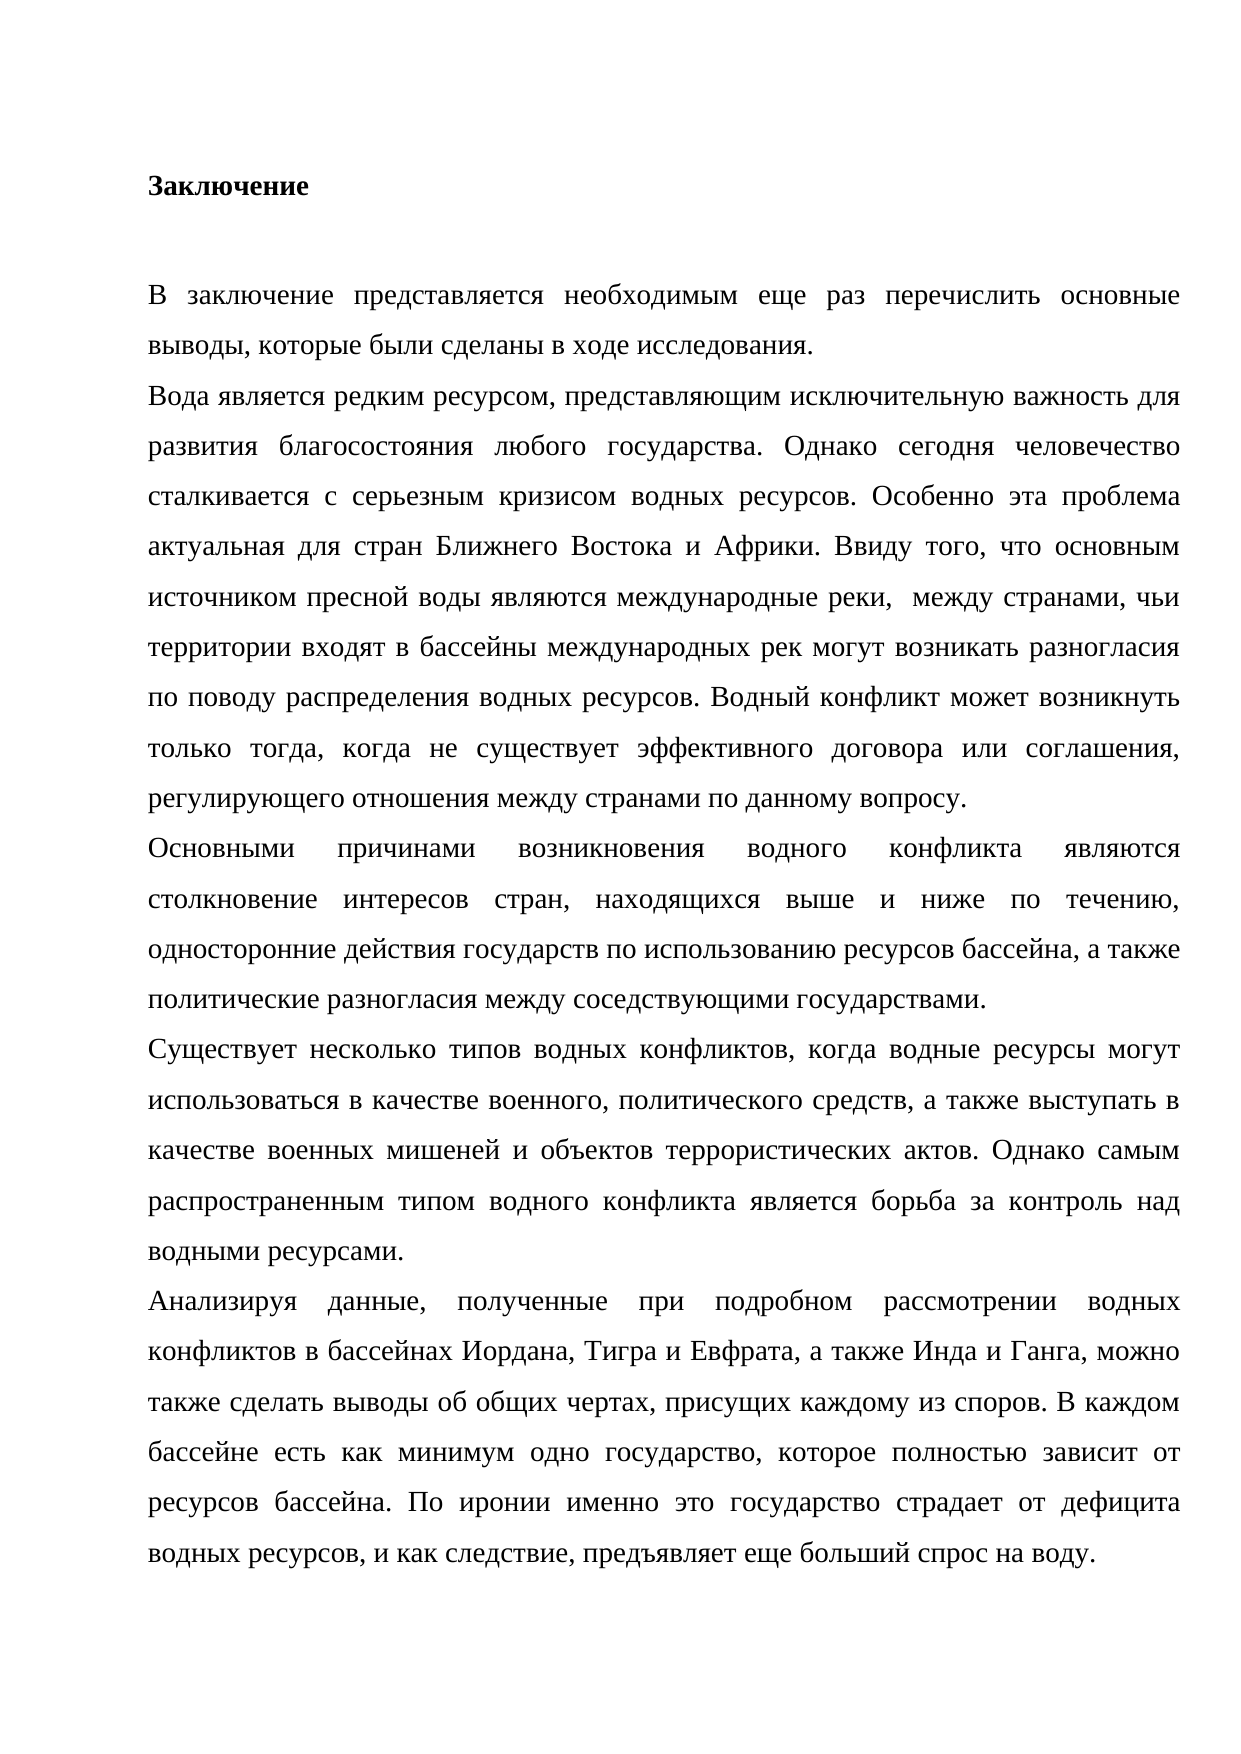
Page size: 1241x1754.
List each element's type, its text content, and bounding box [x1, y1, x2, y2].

text В заключение представляется необходимым еще раз перечислить основные выводы, которые были сделаны в ходе исследования. [148, 277, 1181, 361]
text Анализируя данные, полученные при подробном рассмотрении водных конфликтов в бассейнах Иордана, Тигра и Евфрата, а также Инда и Ганга, можно также сделать выводы об общих чертах, присущих каждому из споров. В каждом бассейне есть как минимум одно государство, которое полностью зависит от ресурсов бассейна. По иронии именно это государство страдает от дефицита водных ресурсов, и как следствие, предъявляет еще больший спрос на воду. [148, 1283, 1181, 1568]
text Вода является редким ресурсом, представляющим исключительную важность для развития благосостояния любого государства. Однако сегодня человечество сталкивается с серьезным кризисом водных ресурсов. Особенно эта проблема актуальная для стран Ближнего Востока и Африки. Ввиду того, что основным источником пресной воды являются международные реки, между странами, чьи территории входят в бассейны международных рек могут возникать разногласия по поводу распределения водных ресурсов. Водный конфликт может возникнуть только тогда, когда не существует эффективного договора или соглашения, регулирующего отношения между странами по данному вопросу. [148, 378, 1181, 814]
subtitle Заключение [148, 168, 1181, 202]
text Существует несколько типов водных конфликтов, когда водные ресурсы могут использоваться в качестве военного, политического средств, а также выступать в качестве военных мишеней и объектов террористических актов. Однако самым распространенным типом водного конфликта является борьба за контроль над водными ресурсами. [148, 1032, 1181, 1266]
text Основными причинами возникновения водного конфликта являются столкновение интересов стран, находящихся выше и ниже по течению, односторонние действия государств по использованию ресурсов бассейна, а также политические разногласия между соседствующими государствами. [148, 830, 1181, 1015]
